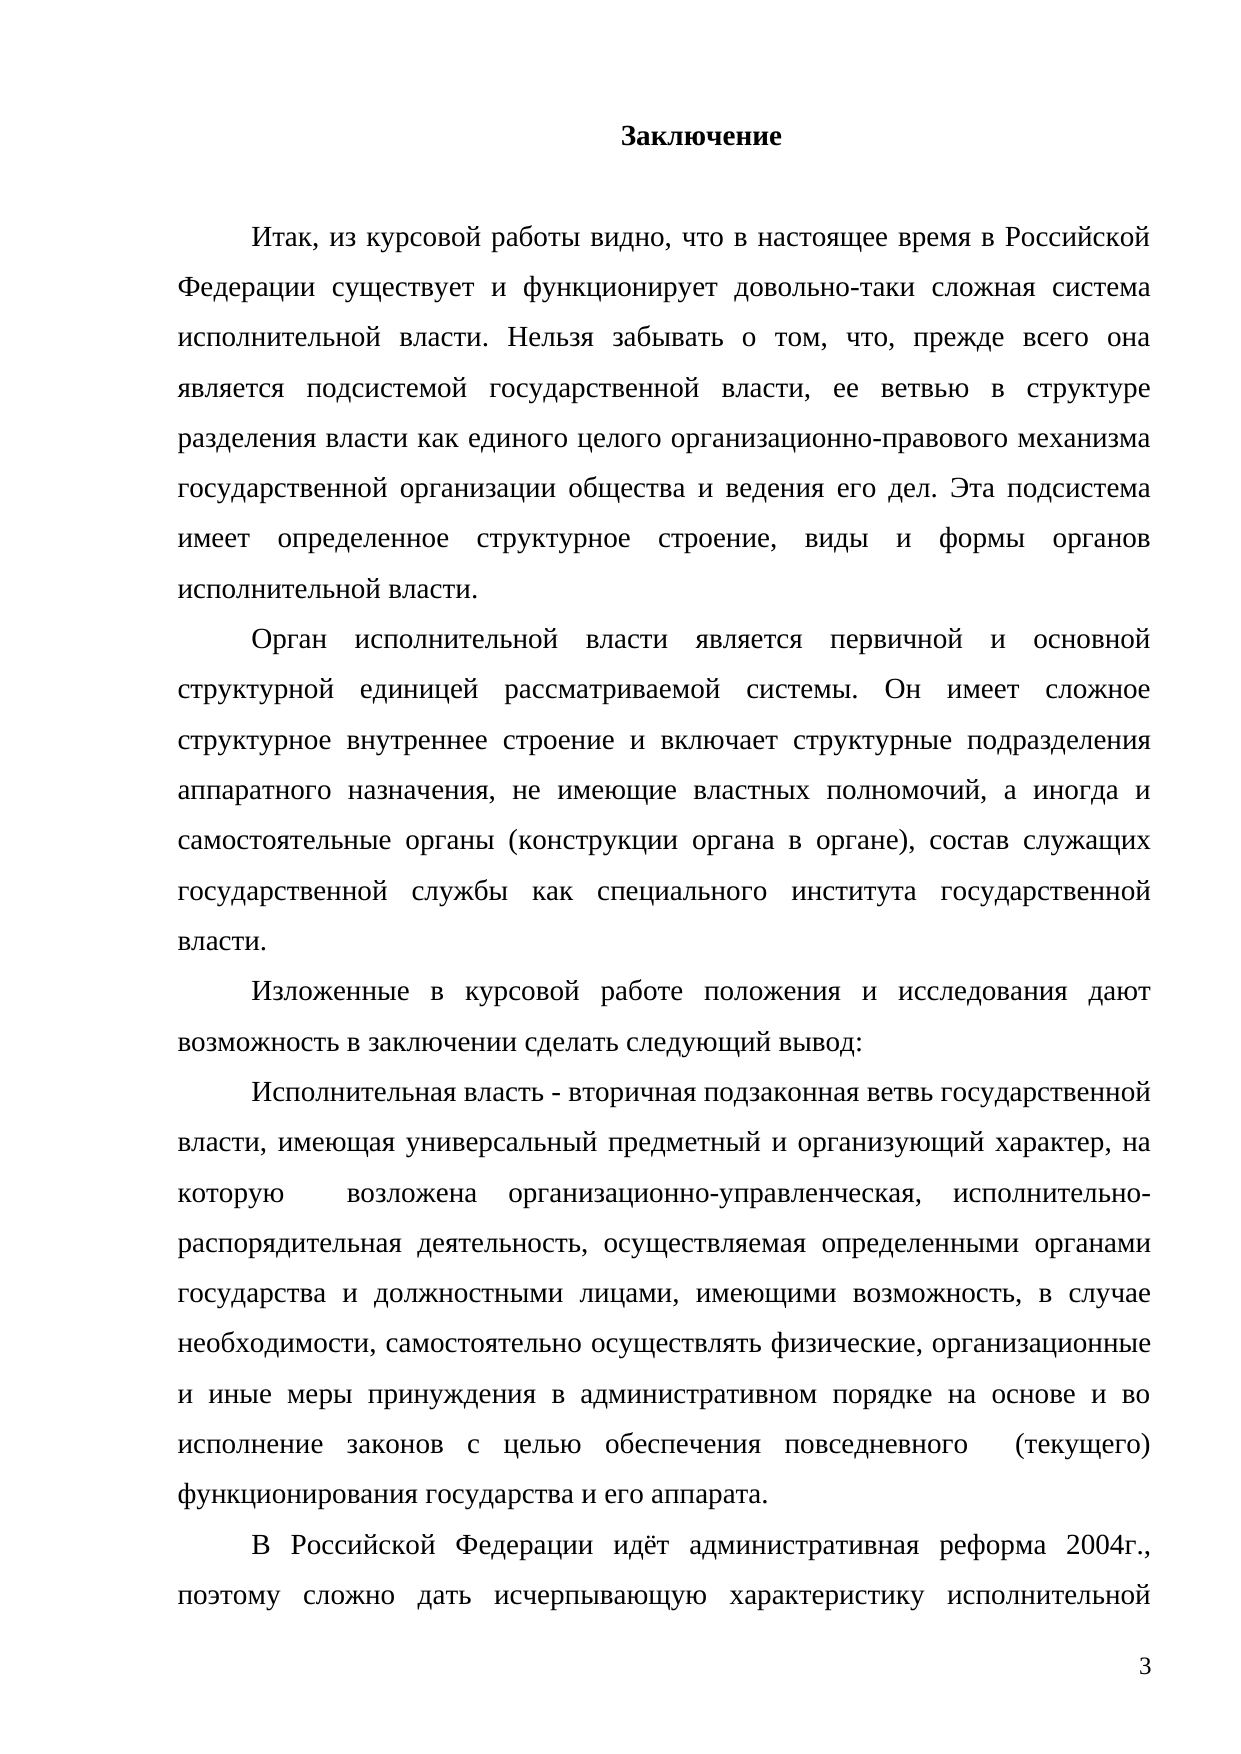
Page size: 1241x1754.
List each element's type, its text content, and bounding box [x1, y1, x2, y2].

text Изложенные в курсовой работе положения и исследования дают возможность в заключении сделать следующий вывод: [177, 973, 1152, 1057]
subtitle Заключение [177, 118, 1152, 152]
text Исполнительная власть - вторичная подзаконная ветвь государственной власти, имеющая универсальный предметный и организующий характер, на которую возложена организационно-управленческая, исполнительно-распорядительная деятельность, осуществляемая определенными органами государства и должностными лицами, имеющими возможность, в случае необходимости, самостоятельно осуществлять физические, организационные и иные меры принуждения в административном порядке на основе и во исполнение законов с целью обеспечения повседневного (текущего) функционирования государства и его аппарата. [177, 1074, 1152, 1510]
text Орган исполнительной власти является первичной и основной структурной единицей рассматриваемой системы. Он имеет сложное структурное внутреннее строение и включает структурные подразделения аппаратного назначения, не имеющие властных полномочий, а иногда и самостоятельные органы (конструкции органа в органе), состав служащих государственной службы как специального института государственной власти. [177, 621, 1152, 957]
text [177, 1527, 1152, 1611]
text Итак, из курсовой работы видно, что в настоящее время в Российской Федерации существует и функционирует довольно-таки сложная система исполнительной власти. Нельзя забывать о том, что, прежде всего она является подсистемой государственной власти, ее ветвью в структуре разделения власти как единого целого организационно-правового механизма государственной организации общества и ведения его дел. Эта подсистема имеет определенное структурное строение, виды и формы органов исполнительной власти. [177, 219, 1152, 604]
